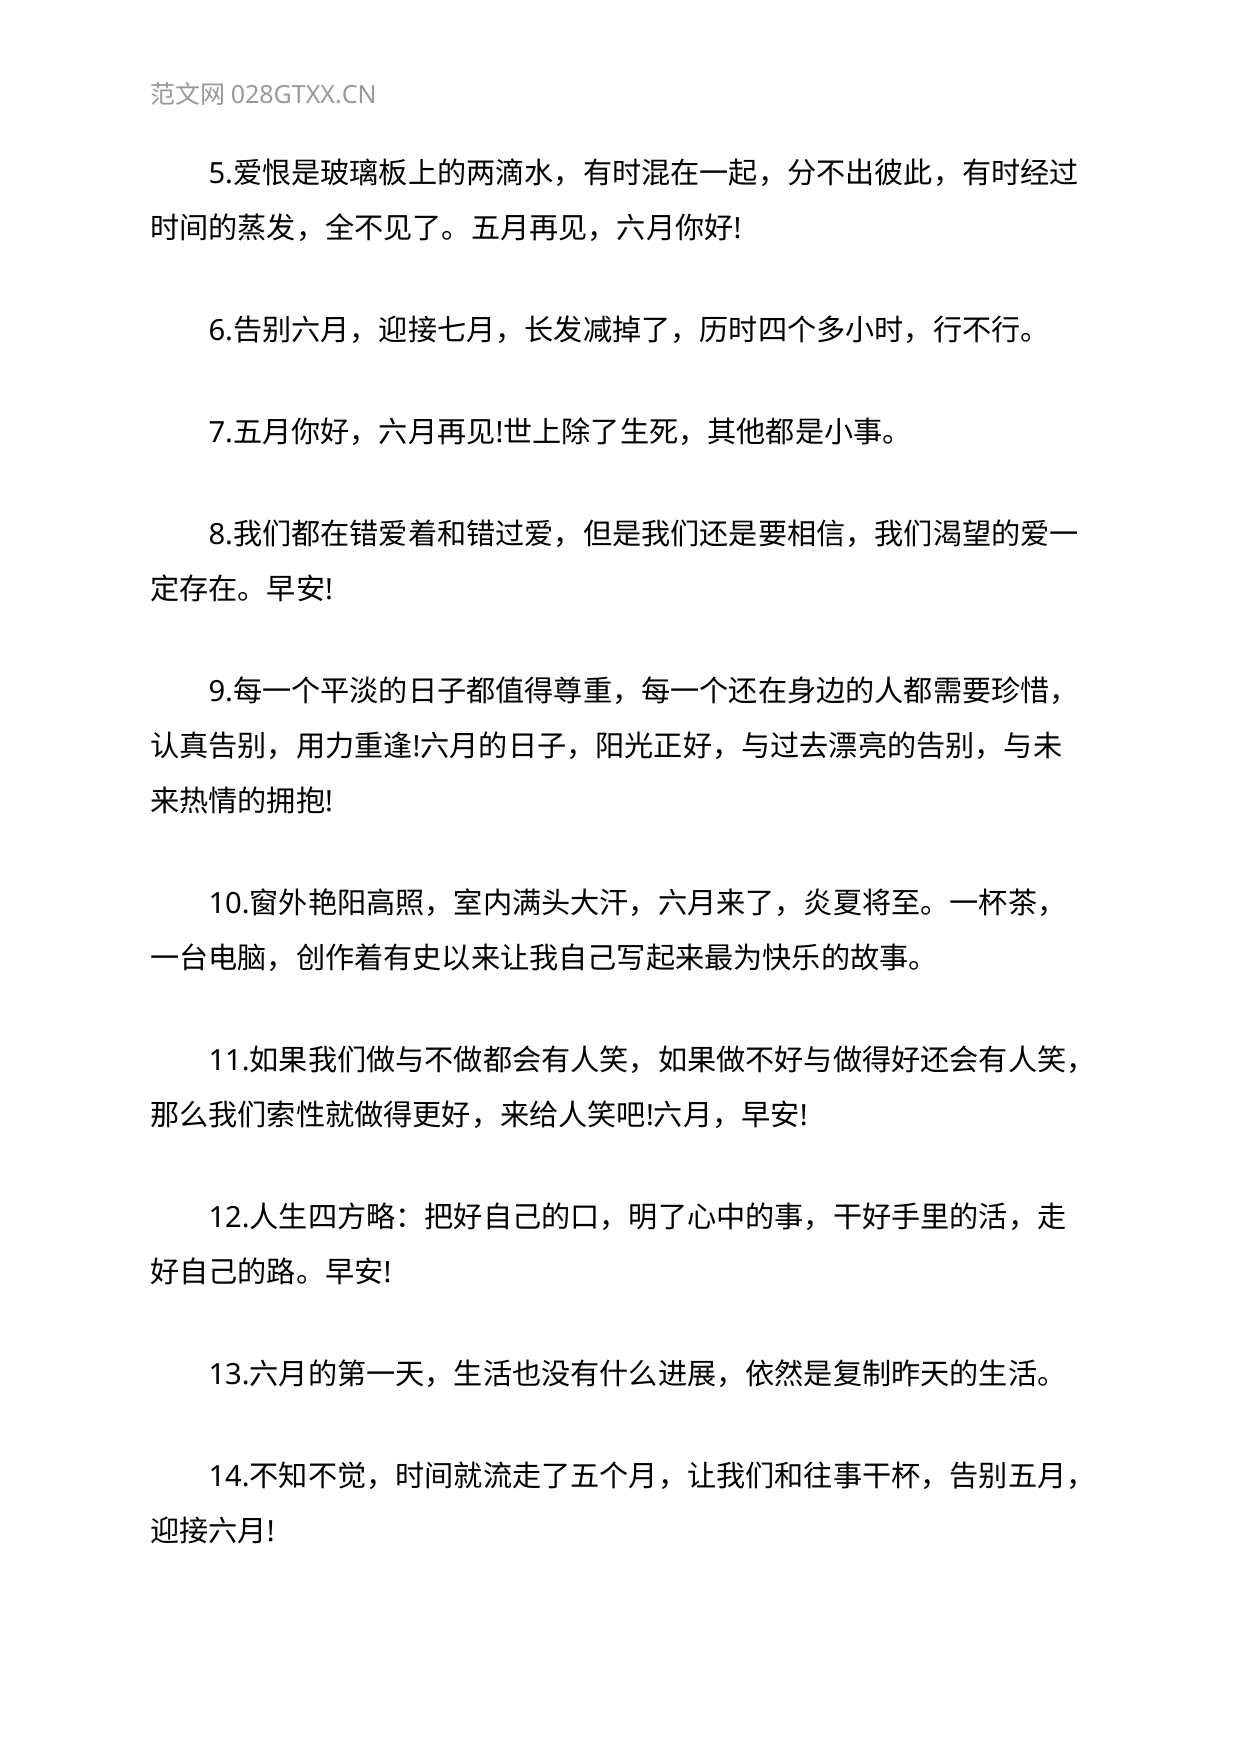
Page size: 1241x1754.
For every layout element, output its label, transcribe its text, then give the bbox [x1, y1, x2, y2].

text 13.六月的第一天，生活也没有什么进展，依然是复制昨天的生活。 [150, 1351, 1090, 1393]
text 9.每一个平淡的日子都值得尊重，每一个还在身边的人都需要珍惜，认真告别，用力重逢!六月的日子，阳光正好，与过去漂亮的告别，与未来热情的拥抱! [150, 668, 1090, 820]
text 14.不知不觉，时间就流走了五个月，让我们和往事干杯，告别五月，迎接六月! [150, 1453, 1090, 1550]
text 8.我们都在错爱着和错过爱，但是我们还是要相信，我们渴望的爱一定存在。早安! [150, 511, 1090, 608]
text 5.爱恨是玻璃板上的两滴水，有时混在一起，分不出彼此，有时经过时间的蒸发，全不见了。五月再见，六月你好! [150, 150, 1090, 247]
text 11.如果我们做与不做都会有人笑，如果做不好与做得好还会有人笑，那么我们索性就做得更好，来给人笑吧!六月，早安! [150, 1037, 1090, 1134]
text 7.五月你好，六月再见!世上除了生死，其他都是小事。 [150, 409, 1090, 451]
text 10.窗外艳阳高照，室内满头大汗，六月来了，炎夏将至。一杯茶，一台电脑，创作着有史以来让我自己写起来最为快乐的故事。 [150, 880, 1090, 977]
text 6.告别六月，迎接七月，长发减掉了，历时四个多小时，行不行。 [150, 307, 1090, 349]
text 12.人生四方略：把好自己的口，明了心中的事，干好手里的活，走好自己的路。早安! [150, 1194, 1090, 1291]
